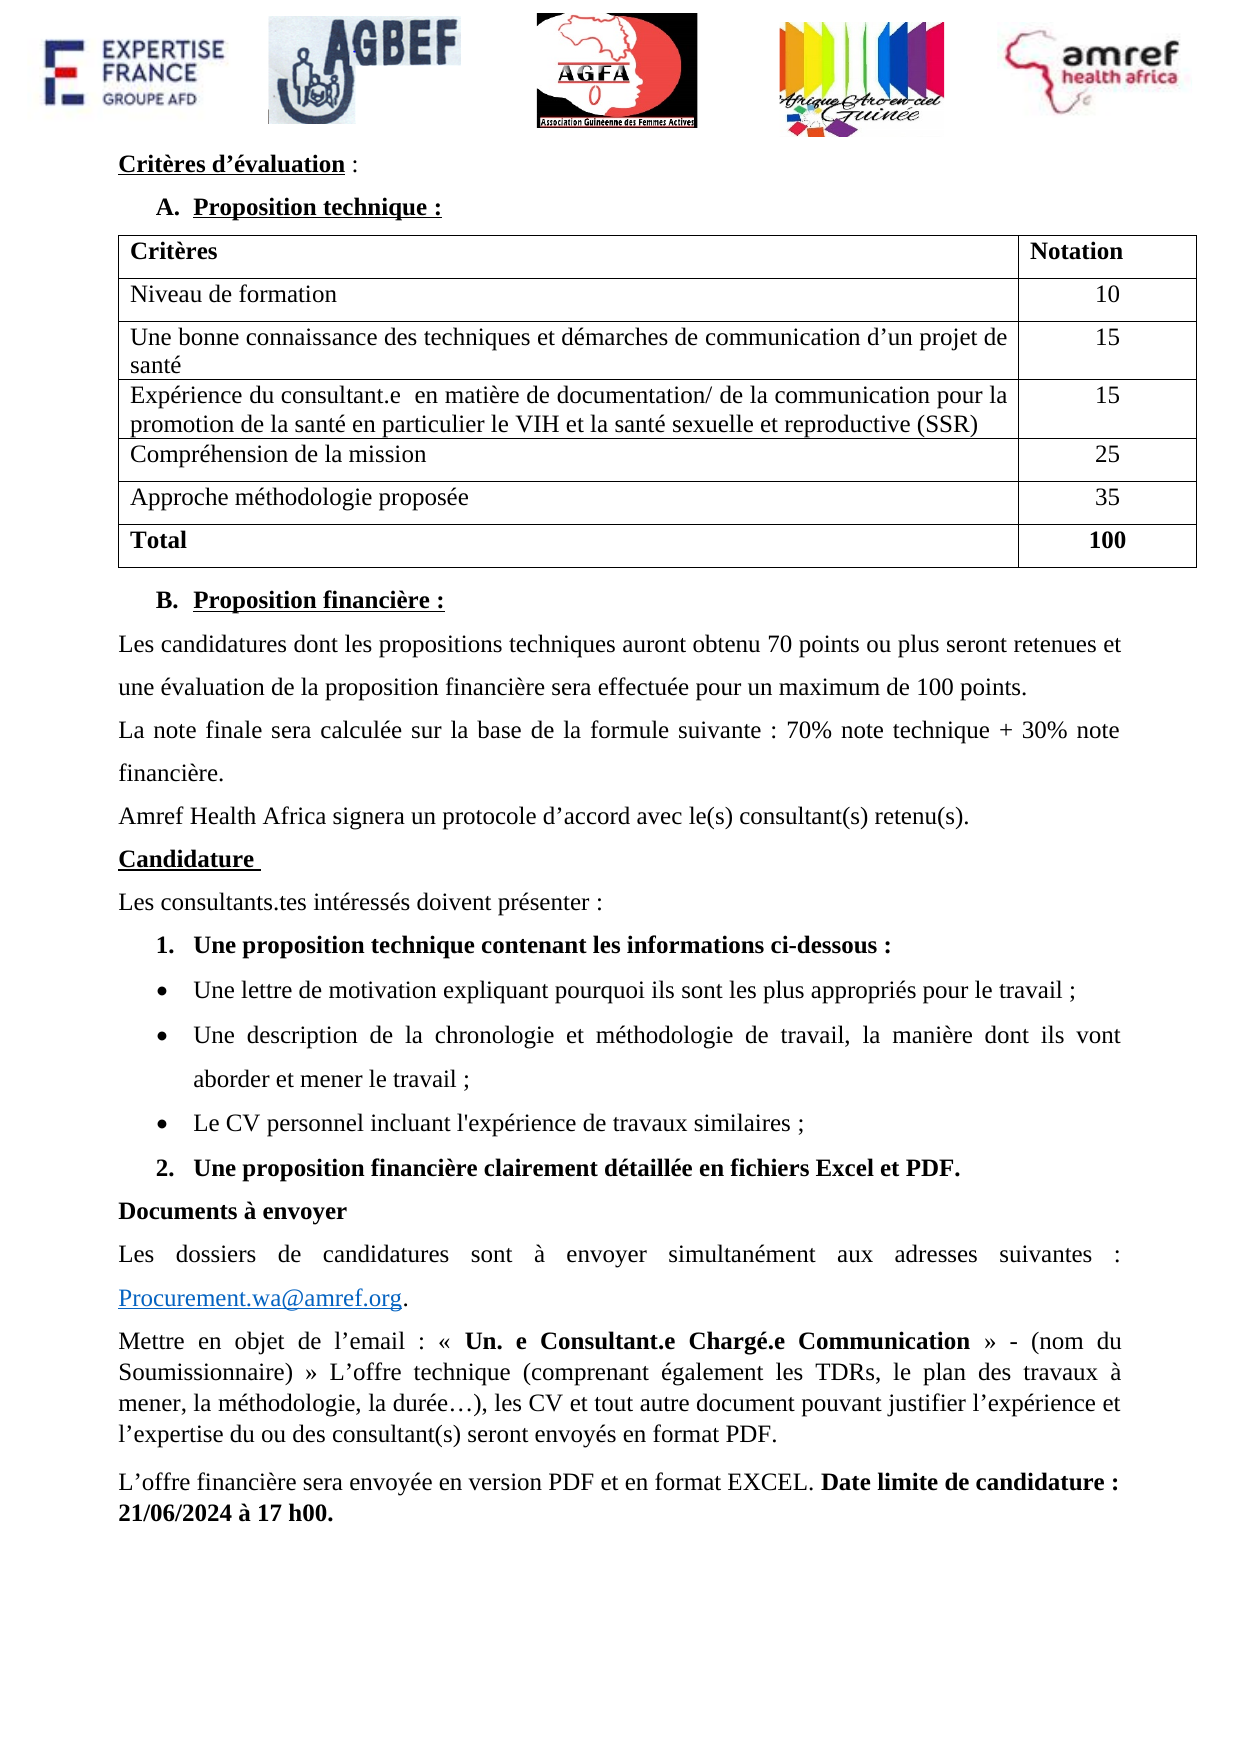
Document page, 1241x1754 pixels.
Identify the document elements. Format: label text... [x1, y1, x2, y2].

table_cell 10 [1019, 279, 1196, 321]
list Proposition financière : [156, 586, 1122, 614]
table_cell Approche méthodologie proposée [119, 482, 1018, 524]
list Une lettre de motivation expliquant pourquoi ils sont les plus appropriés pour le travail ; [156, 974, 1122, 1004]
table_cell 15 [1019, 380, 1196, 438]
table_cell Niveau de formation [119, 279, 1018, 321]
list Une proposition financière clairement détaillée en fichiers Excel et PDF. [156, 1153, 1122, 1182]
text Documents à envoyer [118, 1196, 1122, 1225]
list Le CV personnel incluant l'expérience de travaux similaires ; [156, 1107, 1122, 1138]
text Les candidatures dont les propositions techniques auront obtenu 70 points ou plus seront retenues et une évaluation de la proposition financière sera effectuée pour un maximum de 100 points. [118, 629, 1122, 701]
text Les consultants.tes intéressés doivent présenter : [118, 887, 1122, 916]
text Amref Health Africa signera un protocole d’accord avec le(s) consultant(s) retenu(s). [118, 801, 1122, 830]
picture [779, 22, 945, 137]
list Proposition technique : [156, 192, 1122, 221]
text Mettre en objet de l’email : « Un. e Consultant.e Chargé.e Communication » - (nom du Soumissionnaire) » L’offre technique (comprenant également les TDRs, le plan des travaux à mener, la méthodologie, la durée…), les CV et tout autre document pouvant justifier l’expérience et l’expertise du ou des consultant(s) seront envoyés en format PDF. [118, 1326, 1122, 1448]
text L’offre financière sera envoyée en version PDF et en format EXCEL. Date limite de candidature : 21/06/2024 à 17 h00. [118, 1467, 1122, 1526]
list Une proposition technique contenant les informations ci-dessous : [156, 931, 1122, 959]
table_cell 15 [1019, 322, 1196, 379]
table_cell Une bonne connaissance des techniques et démarches de communication d’un projet de santé [119, 322, 1018, 379]
picture [997, 22, 1193, 120]
table_cell 25 [1019, 439, 1196, 481]
text Candidature [118, 844, 1122, 873]
table_cell Total [119, 525, 1018, 567]
table_cell 35 [1019, 482, 1196, 524]
picture [265, 12, 466, 127]
list Une description de la chronologie et méthodologie de travail, la manière dont ils vont aborder et mener le travail ; [156, 1019, 1122, 1093]
text Les dossiers de candidatures sont à envoyer simultanément aux adresses suivantes : Procurement.wa@amref.org. [118, 1239, 1122, 1311]
picture [536, 13, 698, 128]
picture [27, 13, 246, 131]
table_cell Compréhension de la mission [119, 439, 1018, 481]
text Critères d’évaluation : [118, 149, 1122, 177]
text La note finale sera calculée sur la base de la formule suivante : 70% note technique + 30% note financière. [118, 715, 1122, 787]
table_header Notation [1019, 236, 1196, 278]
table_header Critères [119, 236, 1018, 278]
table_cell Expérience du consultant.e en matière de documentation/ de la communication pour la promotion de la santé en particulier le VIH et la santé sexuelle et reproductive (SSR) [119, 380, 1018, 438]
table_cell 100 [1019, 525, 1196, 567]
